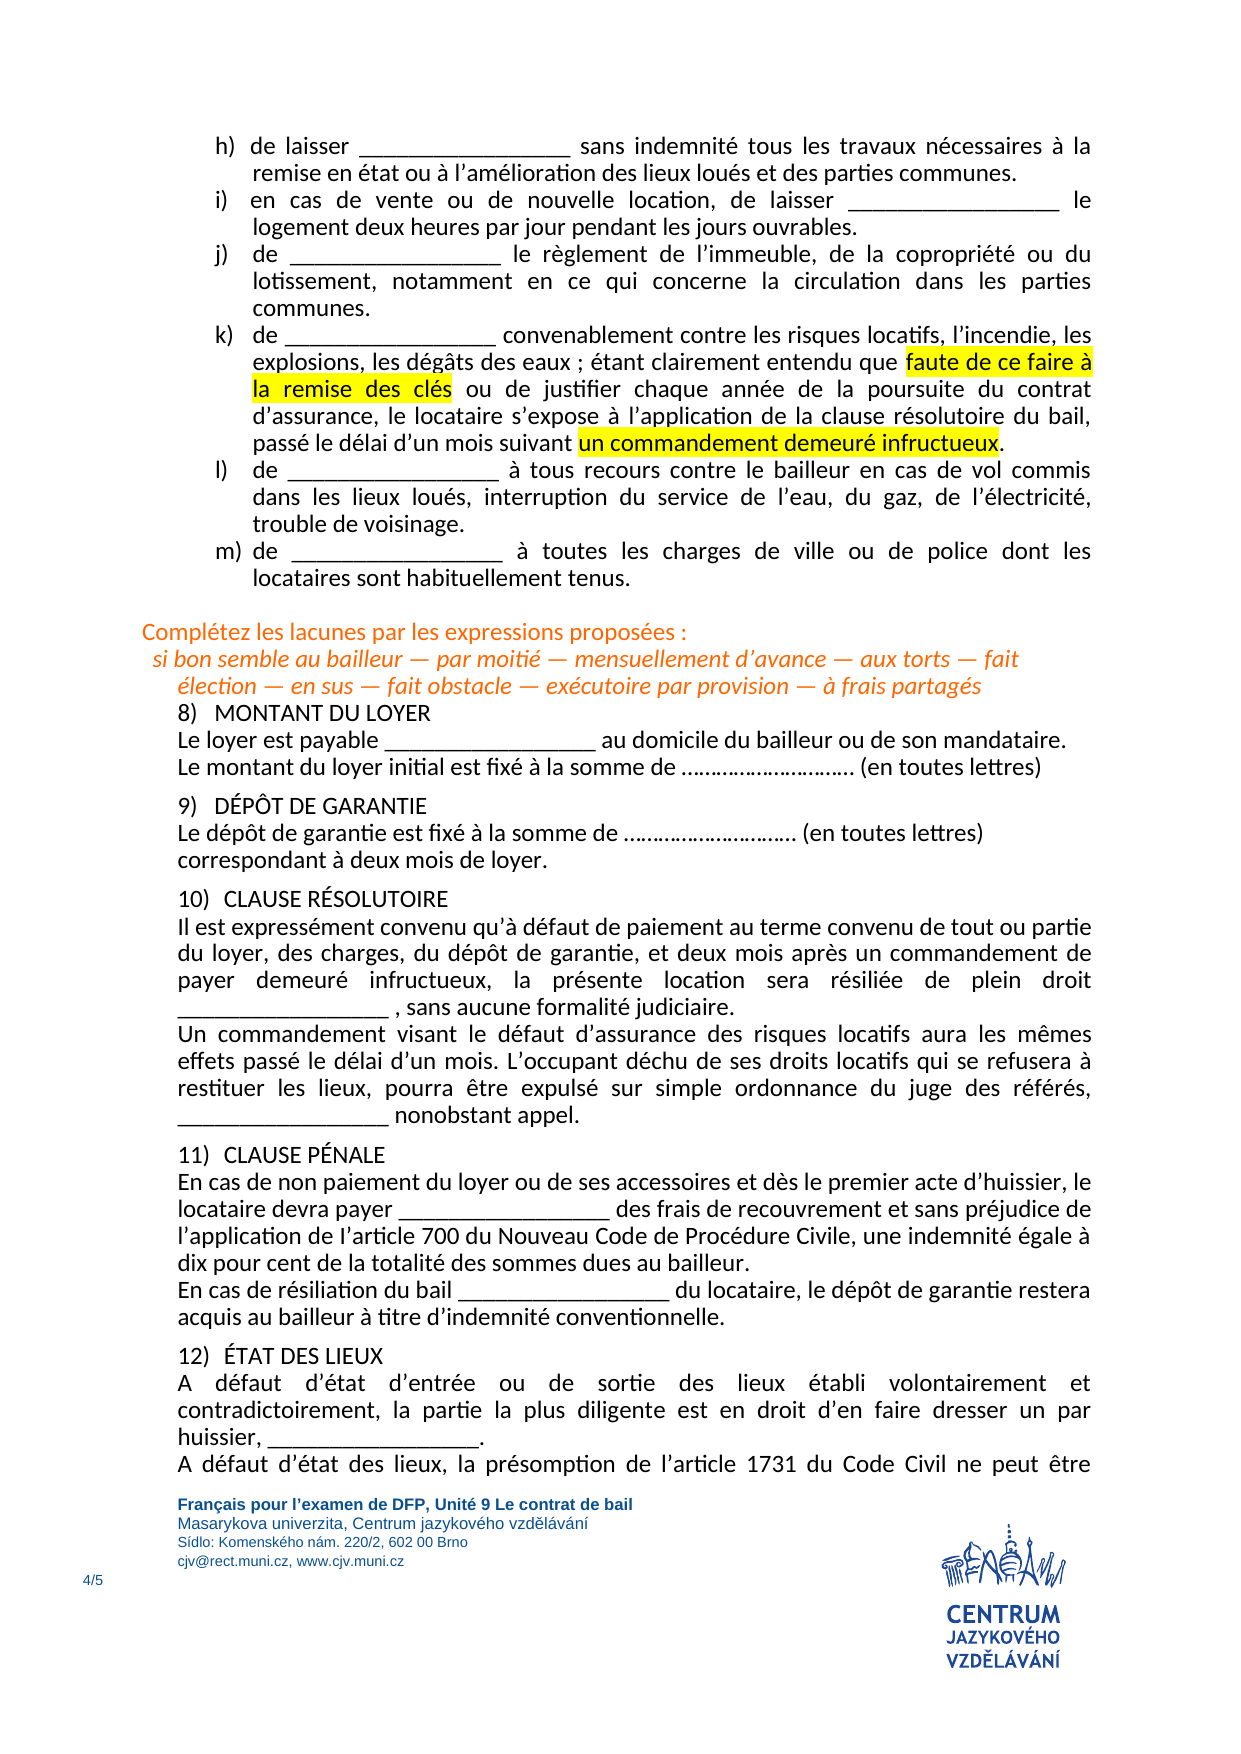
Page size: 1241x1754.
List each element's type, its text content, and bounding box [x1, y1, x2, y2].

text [177, 1451, 1093, 1478]
text Le montant du loyer initial est fixé à la somme de ………………………… (en toutes lettres) [177, 753, 1093, 780]
list ÉTAT DES LIEUX [177, 1343, 1093, 1370]
list MONTANT DU LOYER [177, 699, 1093, 726]
text En cas de non paiement du loyer ou de ses accessoires et dès le premier acte d’huissier, le locataire devra payer _________________ des frais de recouvrement et sans préjudice de l’application de I’article 700 du Nouveau Code de Procédure Civile, une indemnité égale à dix pour cent de la totalité des sommes dues au bailleur. [177, 1169, 1093, 1277]
text Complétez les lacunes par les expressions proposées : [142, 618, 1093, 646]
text En cas de résiliation du bail _________________ du locataire, le dépôt de garantie restera acquis au bailleur à titre d’indemnité conventionnelle. [177, 1277, 1093, 1331]
list CLAUSE RÉSOLUTOIRE [177, 886, 1093, 913]
text Un commandement visant le défaut d’assurance des risques locatifs aura les mêmes effets passé le délai d’un mois. L’occupant déchu de ses droits locatifs qui se refusera à restituer les lieux, pourra être expulsé sur simple ordonnance du juge des référés, _________________ nonobstant appel. [177, 1021, 1093, 1129]
list de _________________ à toutes les charges de ville ou de police dont les locataires sont habituellement tenus. [215, 538, 1093, 592]
list en cas de vente ou de nouvelle location, de laisser _________________ le logement deux heures par jour pendant les jours ouvrables. [215, 187, 1093, 241]
text Le dépôt de garantie est fixé à la somme de ………………………… (en toutes lettres) correspondant à deux mois de loyer. [177, 820, 1093, 874]
text Il est expressément convenu qu’à défaut de paiement au terme convenu de tout ou partie du loyer, des charges, du dépôt de garantie, et deux mois après un commandement de payer demeuré infructueux, la présente location sera résiliée de plein droit _________________ , sans aucune formalité judiciaire. [177, 913, 1093, 1021]
text Le loyer est payable _________________ au domicile du bailleur ou de son mandataire. [177, 726, 1093, 753]
list de _________________ à tous recours contre le bailleur en cas de vol commis dans les lieux loués, interruption du service de l’eau, du gaz, de l’électricité, trouble de voisinage. [215, 457, 1093, 538]
list de laisser _________________ sans indemnité tous les travaux nécessaires à la remise en état ou à l’amélioration des lieux loués et des parties communes. [215, 133, 1093, 187]
list DÉPÔT DE GARANTIE [177, 793, 1093, 820]
text si bon semble au bailleur — par moitié — mensuellement d’avance — aux torts — fait élection — en sus — fait obstacle — exécutoire par provision — à frais partagés [152, 646, 1093, 699]
list CLAUSE PÉNALE [177, 1142, 1093, 1169]
text A défaut d’état d’entrée ou de sortie des lieux établi volontairement et contradictoirement, la partie la plus diligente est en droit d’en faire dresser un par huissier, _________________. [177, 1370, 1093, 1451]
list de _________________ le règlement de l’immeuble, de la copropriété ou du lotissement, notamment en ce qui concerne la circulation dans les parties communes. [215, 241, 1093, 322]
list de _________________ convenablement contre les risques locatifs, l’incendie, les explosions, les dégâts des eaux ; étant clairement entendu que faute de ce faire à la remise des clés ou de justifier chaque année de la poursuite du contrat d’assurance, le locataire s’expose à l’application de la clause résolutoire du bail, passé le délai d’un mois suivant un commandement demeuré infructueux. [215, 322, 1093, 457]
